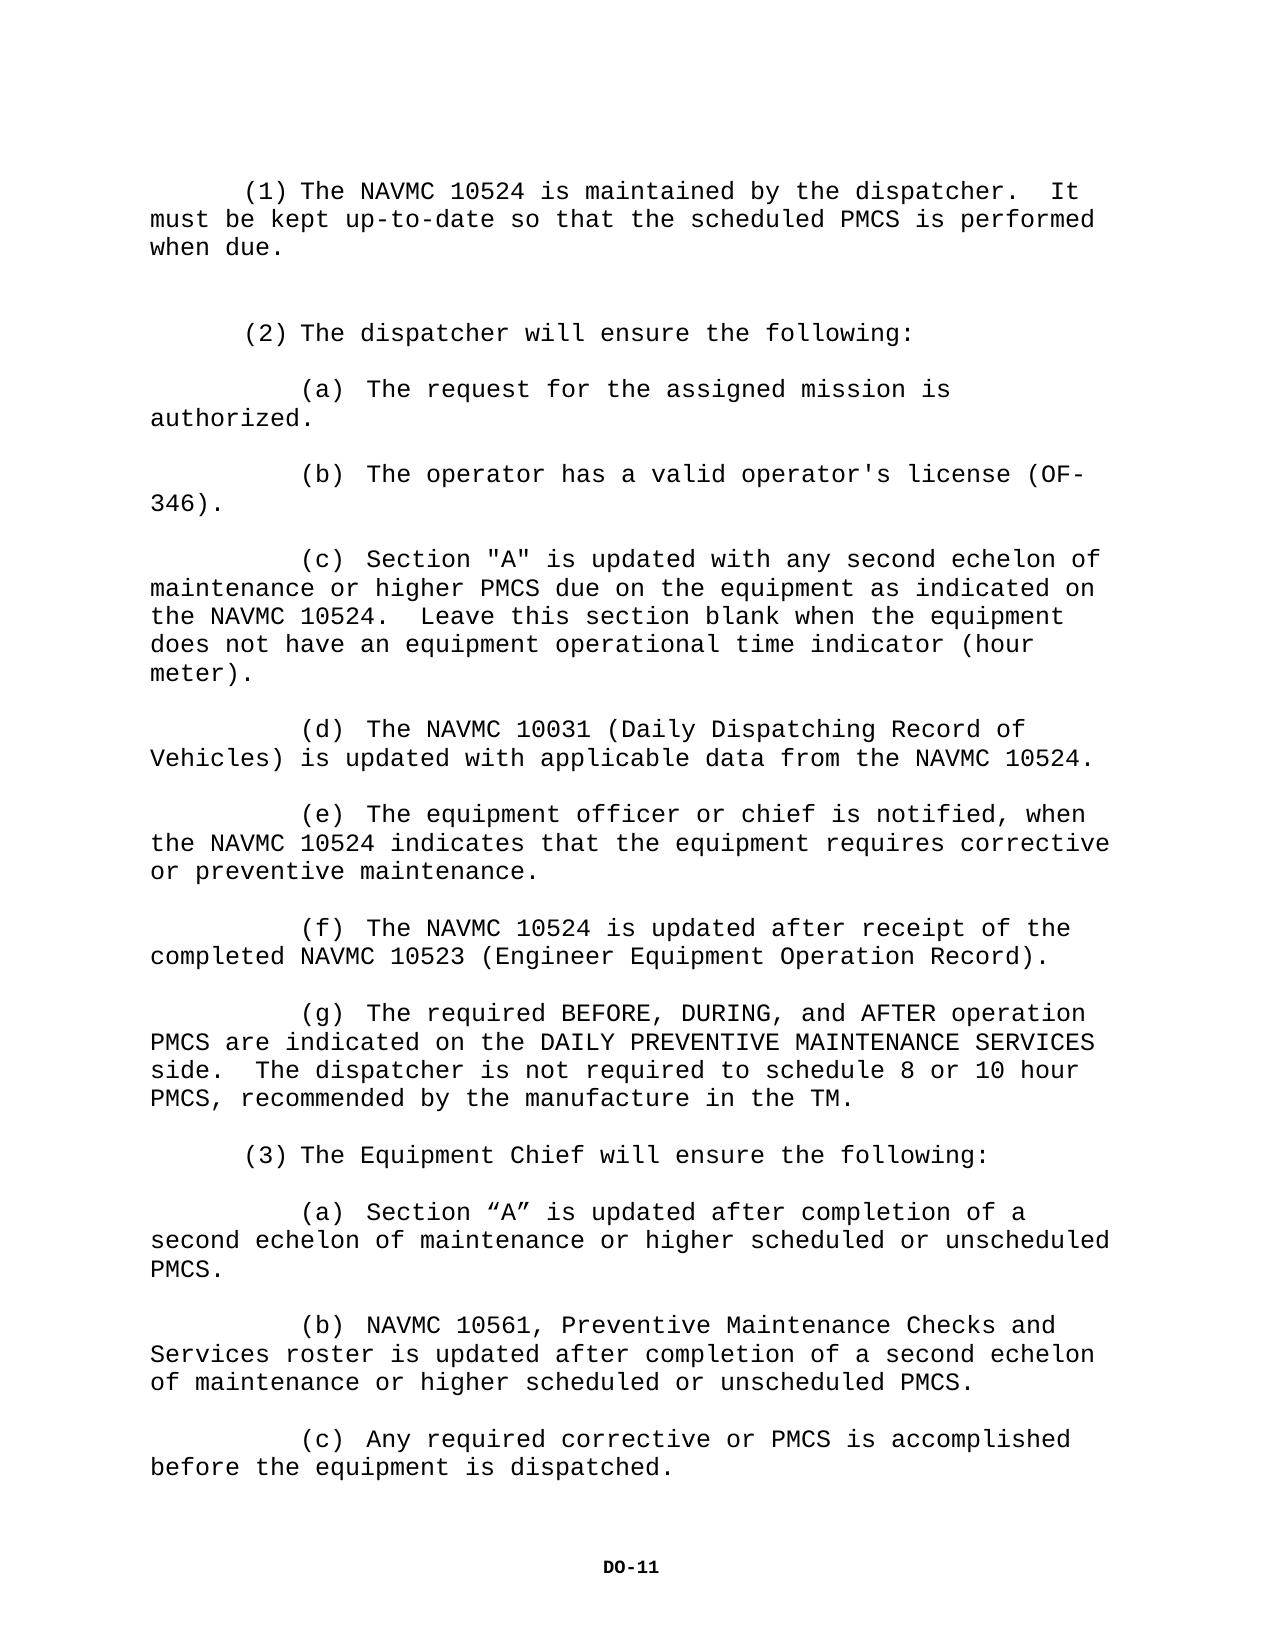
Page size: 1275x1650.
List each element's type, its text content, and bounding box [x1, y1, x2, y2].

text (a) The request for the assigned mission is authorized. [150, 377, 1125, 434]
text (e) The equipment officer or chief is notified, when the NAVMC 10524 indicates that the equipment requires corrective or preventive maintenance. [150, 802, 1125, 887]
text (f) The NAVMC 10524 is updated after receipt of the completed NAVMC 10523 (Engineer Equipment Operation Record). [150, 915, 1125, 972]
text (c) Section "A" is updated with any second echelon of maintenance or higher PMCS due on the equipment as indicated on the NAVMC 10524. Leave this section blank when the equipment [150, 547, 1125, 632]
text (c) Any required corrective or PMCS is accomplished before the equipment is dispatched. [150, 1426, 1125, 1483]
text (3) The Equipment Chief will ensure the following: [150, 1143, 1125, 1171]
text (b) NAVMC 10561, preventive maintenance checks and services roster is updated after completion of a second echelon of maintenance or higher scheduled or unscheduled PMCS. [150, 1313, 1125, 1398]
text does not have an equipment operational time indicator (hour meter). [150, 632, 1125, 689]
text (1) The NAVMC 10524 is maintained by the dispatcher. It must be kept up-to-date so that the scheduled PMCS is performed when due. [150, 178, 1125, 263]
text (d) The NAVMC 10031 (Daily Dispatching Record of Vehicles) is updated with applicable data from the NAVMC 10524. [150, 717, 1125, 774]
list Section “A” is updated after completion of a second echelon of maintenance or higher scheduled or unscheduled PMCS. [150, 1199, 1125, 1284]
text (b) The operator has a valid operator's license (OF-346). [150, 462, 1125, 519]
text (g) The required BEFORE, DURING, and AFTER operation PMCS are indicated on the DAILY PREVENTIVE MAINTENANCE SERVICES side. The dispatcher is not required to schedule 8 or 10 hour PMCS, recommended by the manufacture in the TM. [150, 1001, 1125, 1114]
text (2) The dispatcher will ensure the following: [150, 320, 1125, 349]
